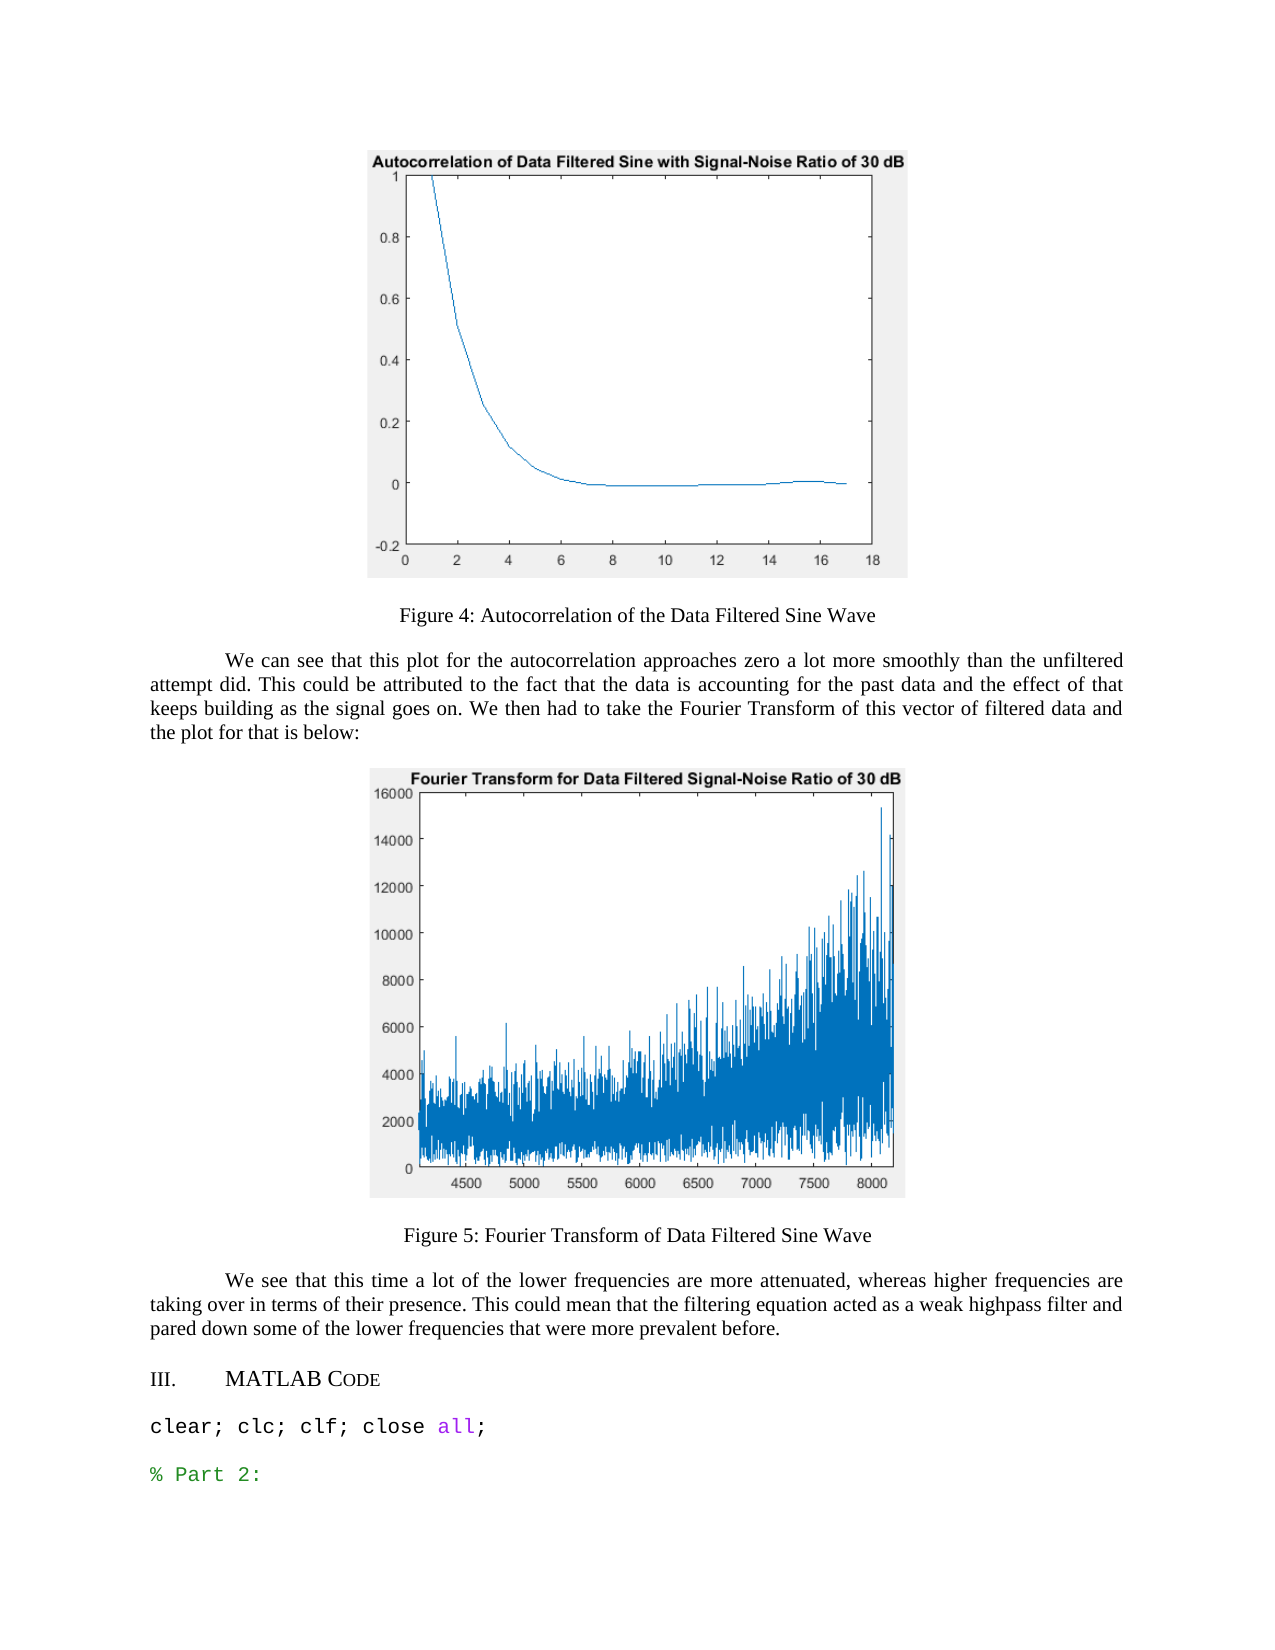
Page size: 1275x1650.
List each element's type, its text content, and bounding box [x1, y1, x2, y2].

text clear; clc; clf; close all; [150, 1416, 1125, 1440]
text We see that this time a lot of the lower frequencies are more attenuated, whereas higher frequencies are taking over in terms of their presence. This could mean that the filtering equation acted as a weak highpass filter and pared down some of the lower frequencies that were more prevalent before. [150, 1268, 1125, 1340]
text We can see that this plot for the autocorrelation approaches zero a lot more smoothly than the unfiltered attempt did. This could be attributed to the fact that the data is accounting for the past data and the effect of that keeps building as the signal goes on. We then had to take the Fourier Transform of this vector of filtered data and the plot for that is below: [150, 648, 1125, 744]
picture [367, 150, 908, 578]
picture [369, 768, 906, 1198]
text % Part 2: [150, 1464, 1125, 1488]
subtitle MATLAB Code [150, 1365, 1125, 1391]
